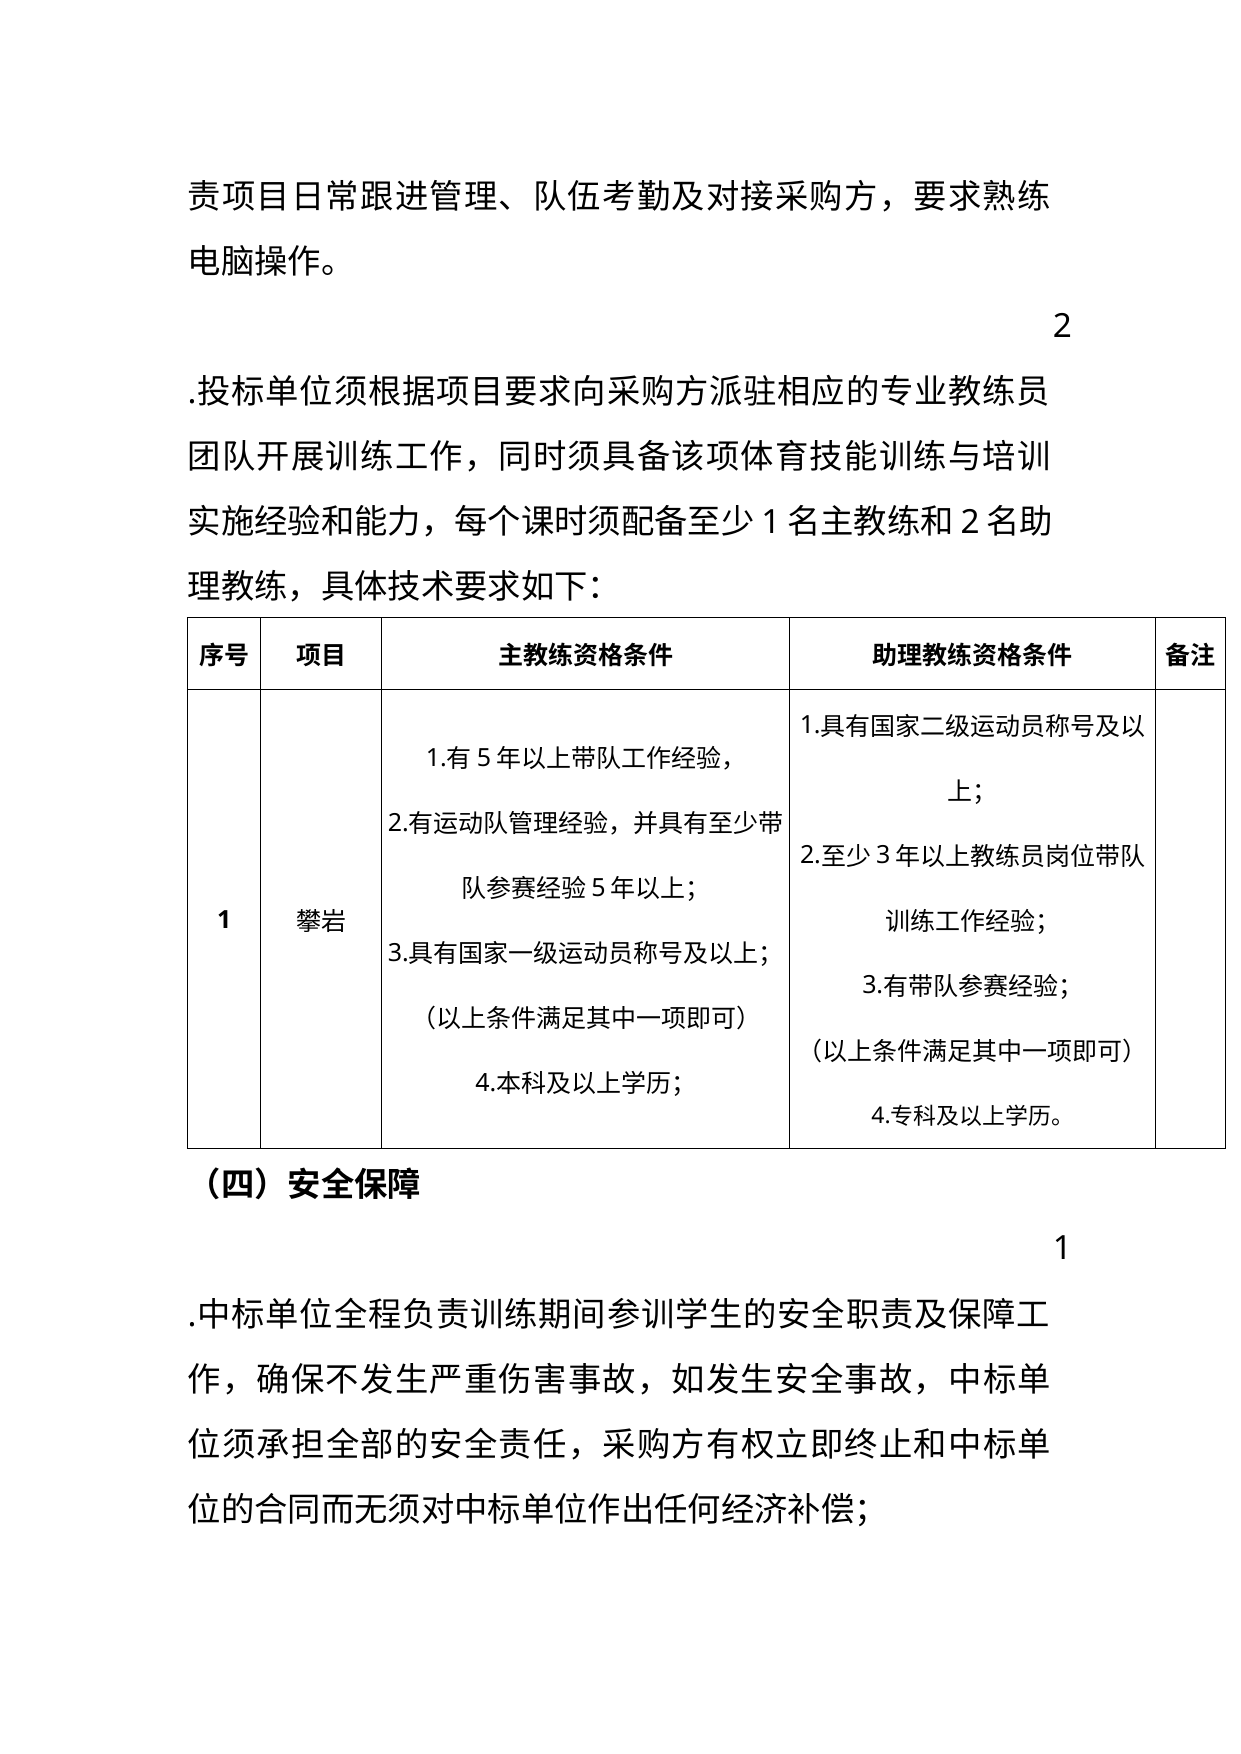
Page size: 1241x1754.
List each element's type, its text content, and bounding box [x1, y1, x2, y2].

table_header 备注 [1156, 618, 1225, 689]
table_header 主教练资格条件 [382, 618, 789, 689]
table_cell 1 [188, 690, 260, 1148]
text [187, 162, 1053, 292]
table_header 助理教练资格条件 [790, 618, 1155, 689]
text 2.投标单位须根据项目要求向采购方派驻相应的专业教练员团队开展训练工作，同时须具备该项体育技能训练与培训实施经验和能力，每个课时须配备至少1名主教练和2名助理教练，具体技术要求如下： [187, 292, 1053, 617]
text 1.中标单位全程负责训练期间参训学生的安全职责及保障工作，确保不发生严重伤害事故，如发生安全事故，中标单位须承担全部的安全责任，采购方有权立即终止和中标单位的合同而无须对中标单位作出任何经济补偿； [187, 1214, 1053, 1539]
table_cell 1.有5年以上带队工作经验， 2.有运动队管理经验，并具有至少带队参赛经验5年以上； 3.具有国家一级运动员称号及以上； （以上条件满足其中一项即可） 4.本科及以上学历； [382, 690, 789, 1148]
subtitle 安全保障 [187, 1149, 1053, 1214]
table_cell 攀岩 [261, 690, 381, 1148]
table_header 序号 [188, 618, 260, 689]
table_cell 1.具有国家二级运动员称号及以上； 2.至少3年以上教练员岗位带队训练工作经验； 3.有带队参赛经验； （以上条件满足其中一项即可） 4.专科及以上学历。 [790, 690, 1155, 1148]
table_cell [1156, 690, 1225, 1148]
table_header 项目 [261, 618, 381, 689]
